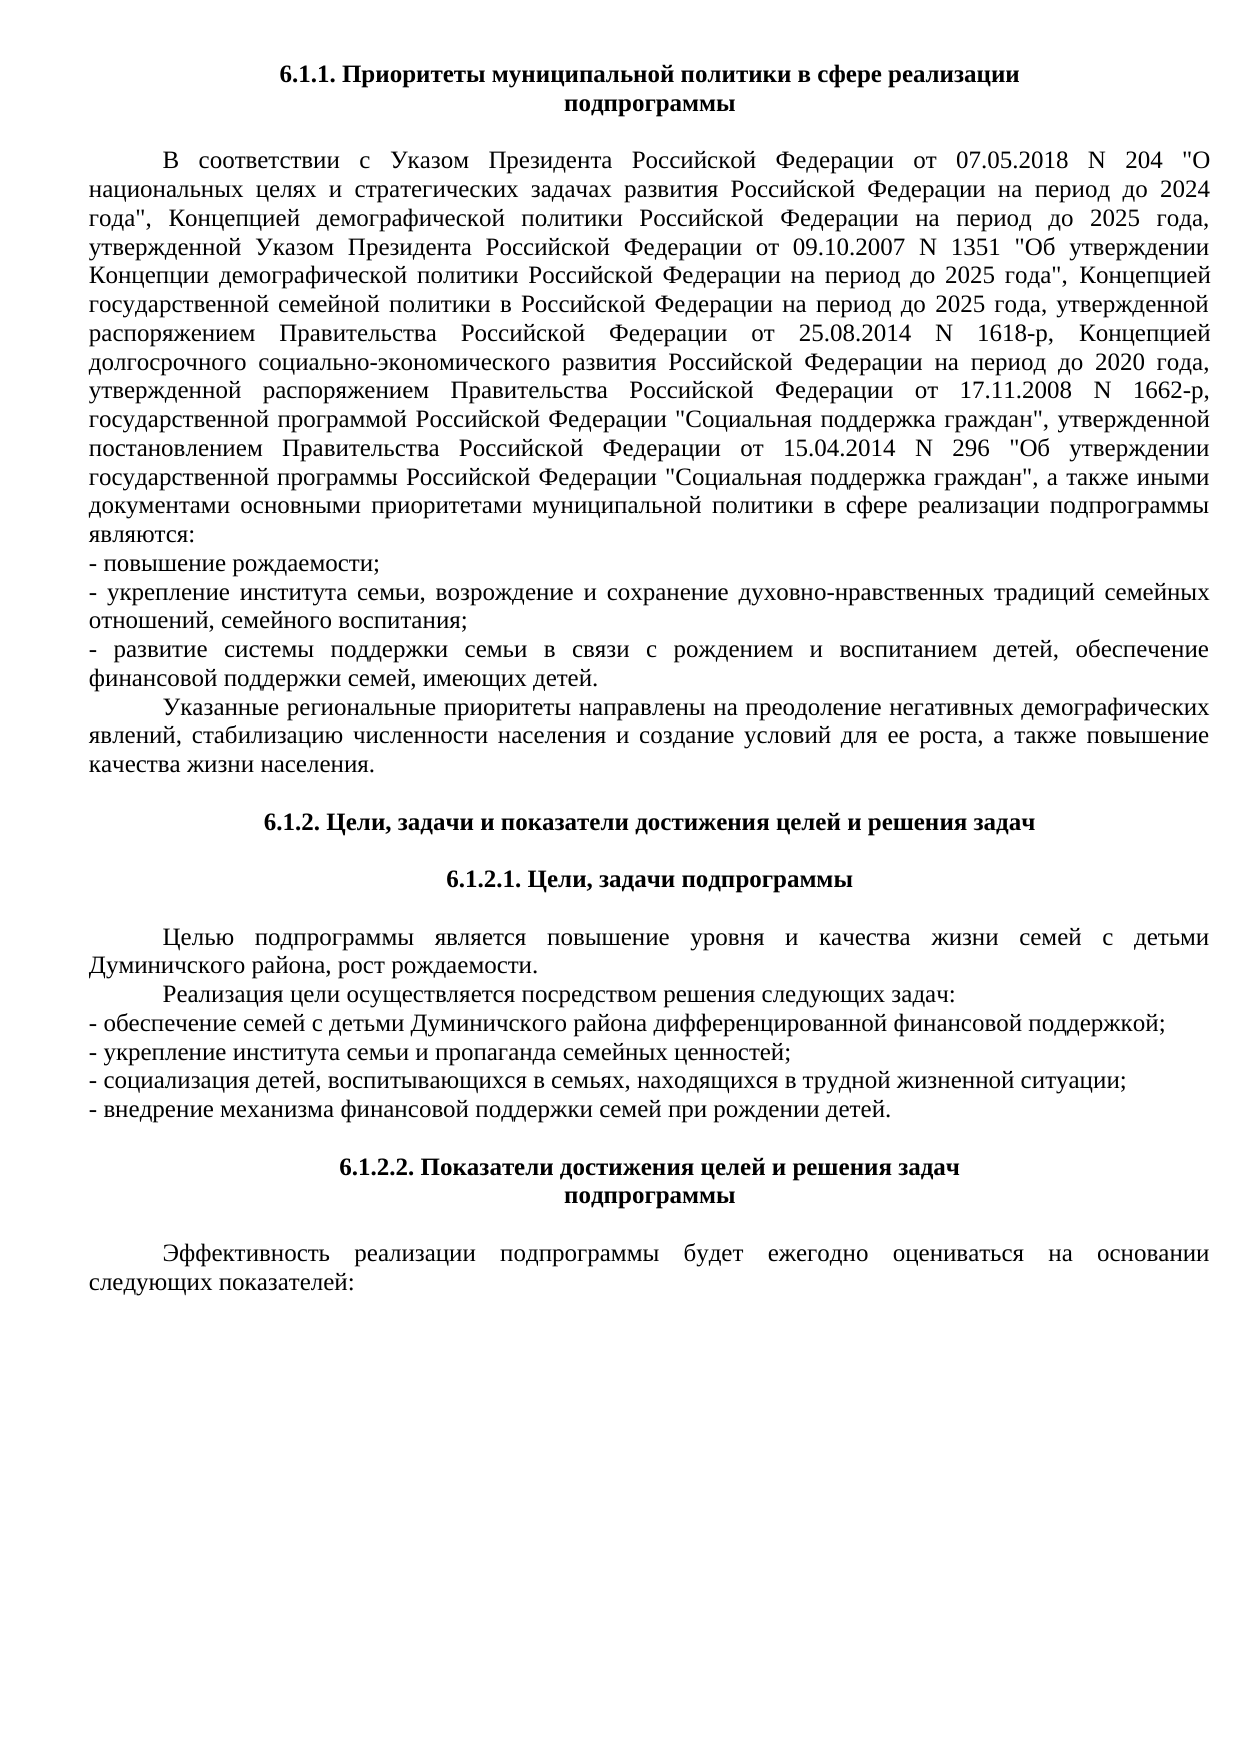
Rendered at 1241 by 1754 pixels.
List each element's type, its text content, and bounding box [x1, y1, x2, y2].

text подпрограммы [89, 88, 1211, 117]
text - укрепление института семьи и пропаганда семейных ценностей; [89, 1037, 1211, 1065]
text - укрепление института семьи, возрождение и сохранение духовно-нравственных традиций семейных отношений, семейного воспитания; [89, 577, 1211, 634]
text Эффективность реализации подпрограммы будет ежегодно оцениваться на основании следующих показателей: [89, 1238, 1211, 1295]
text Целью подпрограммы является повышение уровня и качества жизни семей с детьми Думиничского района, рост рождаемости. [89, 922, 1211, 979]
text 6.1.2.1. Цели, задачи подпрограммы [89, 864, 1211, 893]
text Указанные региональные приоритеты направлены на преодоление негативных демографических явлений, стабилизацию численности населения и создание условий для ее роста, а также повышение качества жизни населения. [89, 692, 1211, 778]
text - социализация детей, воспитывающихся в семьях, находящихся в трудной жизненной ситуации; [89, 1065, 1211, 1094]
text В соответствии с Указом Президента Российской Федерации от 07.05.2018 N 204 "О национальных целях и стратегических задачах развития Российской Федерации на период до 2024 года", Концепцией демографической политики Российской Федерации на период до 2025 года, утвержденной Указом Президента Российской Федерации от 09.10.2007 N 1351 "Об утверждении Концепции демографической политики Российской Федерации на период до 2025 года", Концепцией государственной семейной политики в Российской Федерации на период до 2025 года, утвержденной распоряжением Правительства Российской Федерации от 25.08.2014 N 1618-р, Концепцией долгосрочного социально-экономического развития Российской Федерации на период до 2020 года, утвержденной распоряжением Правительства Российской Федерации от 17.11.2008 N 1662-р, государственной программой Российской Федерации "Социальная поддержка граждан", утвержденной постановлением Правительства Российской Федерации от 15.04.2014 N 296 "Об утверждении государственной программы Российской Федерации "Социальная поддержка граждан", а также иными документами основными приоритетами муниципальной политики в сфере реализации подпрограммы являются: [89, 145, 1211, 548]
text 6.1.1. Приоритеты муниципальной политики в сфере реализации [89, 59, 1211, 88]
text - внедрение механизма финансовой поддержки семей при рождении детей. [89, 1094, 1211, 1123]
text 6.1.2.2. Показатели достижения целей и решения задач [89, 1152, 1211, 1180]
text Реализация цели осуществляется посредством решения следующих задач: [89, 979, 1211, 1008]
text подпрограммы [89, 1180, 1211, 1209]
text 6.1.2. Цели, задачи и показатели достижения целей и решения задач [89, 807, 1211, 835]
text - развитие системы поддержки семьи в связи с рождением и воспитанием детей, обеспечение финансовой поддержки семей, имеющих детей. [89, 634, 1211, 692]
text - повышение рождаемости; [89, 548, 1211, 577]
text - обеспечение семей с детьми Думиничского района дифференцированной финансовой поддержкой; [89, 1008, 1211, 1037]
